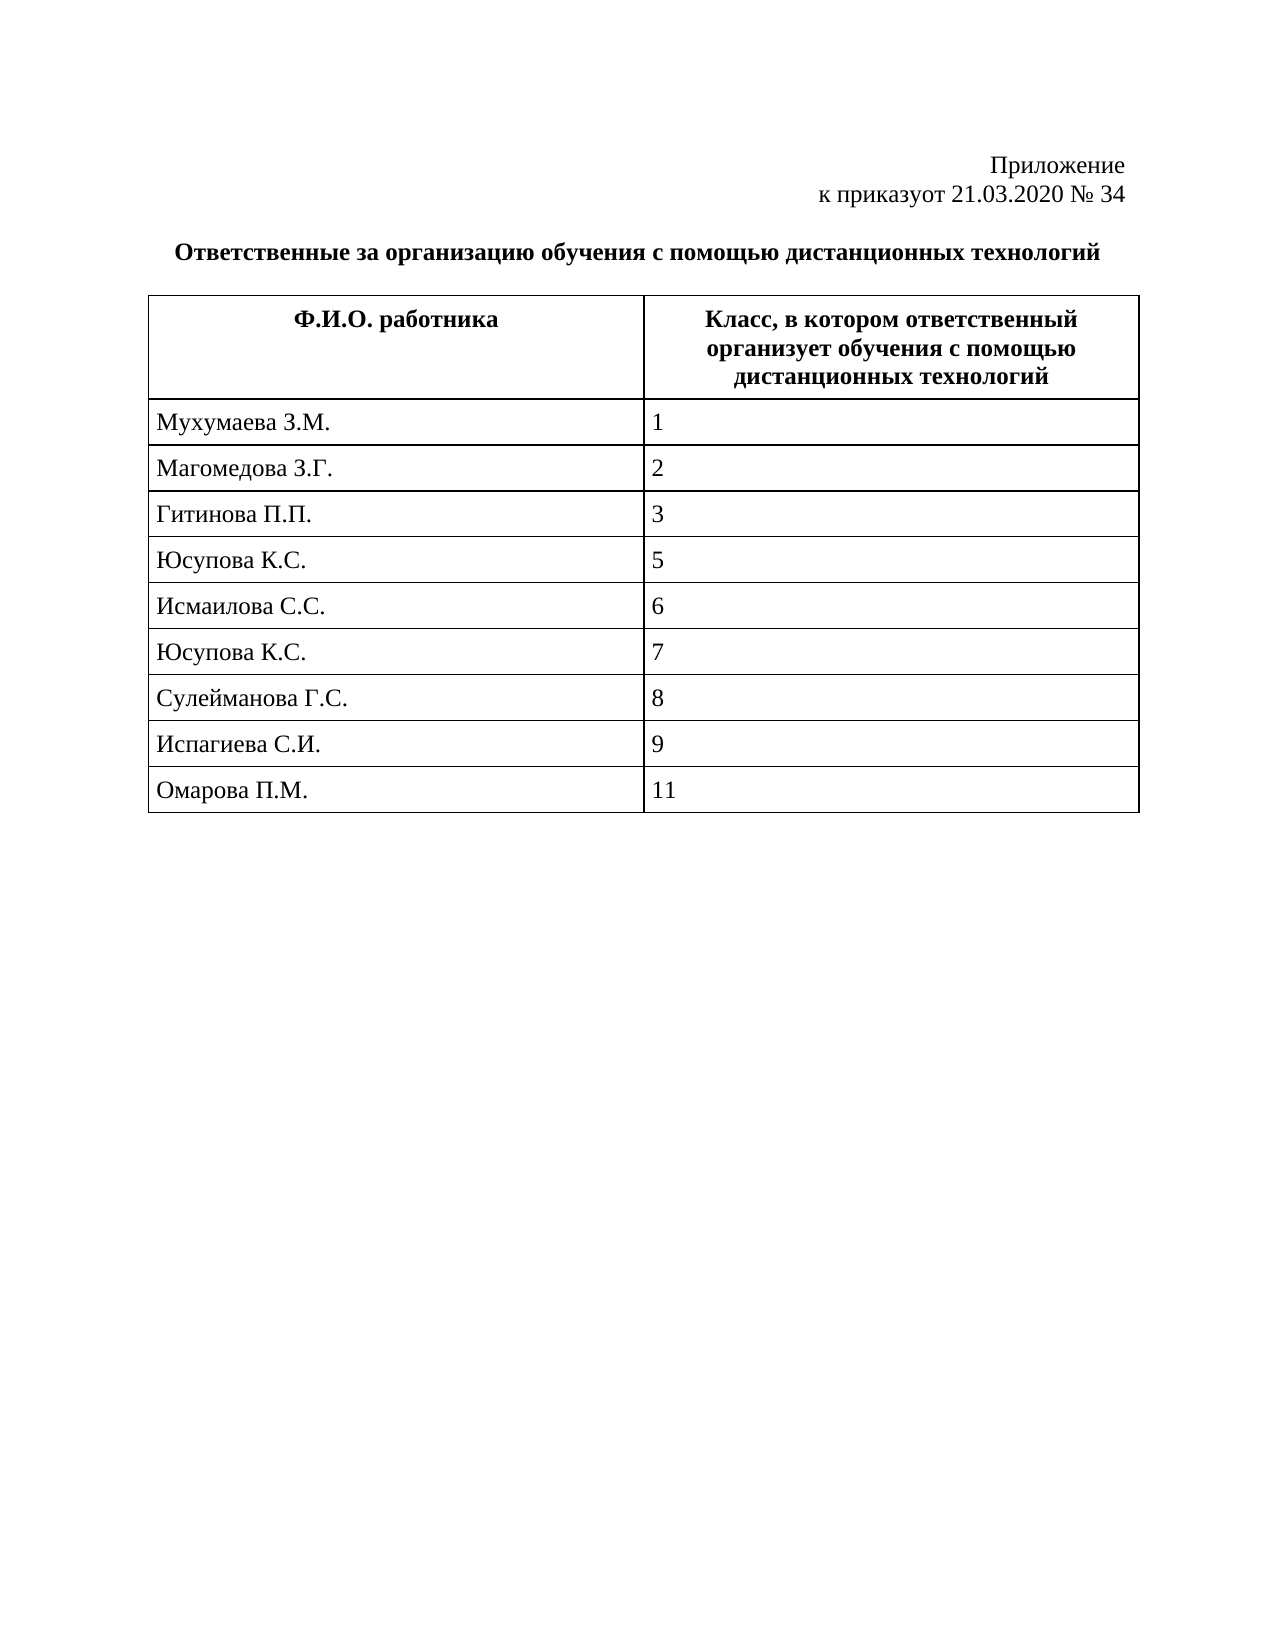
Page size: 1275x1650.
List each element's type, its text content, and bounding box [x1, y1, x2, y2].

table_cell Гитинова П.П. [149, 492, 643, 536]
table_cell Исмаилова С.С. [149, 583, 643, 628]
table_cell 1 [645, 400, 1138, 444]
text Ответственные за организацию обучения с помощью дистанционных технологий [150, 237, 1125, 265]
table_header Ф.И.О. работника [149, 296, 643, 398]
table_cell Омарова П.М. [149, 767, 643, 811]
text Приложение к приказуот 21.03.2020 № 34 [150, 150, 1125, 207]
table_cell 3 [645, 492, 1138, 536]
table_cell 9 [645, 721, 1138, 766]
table_cell Мухумаева З.М. [149, 400, 643, 444]
table_cell 11 [645, 767, 1138, 811]
table_cell Испагиева С.И. [149, 721, 643, 766]
table_cell 7 [645, 629, 1138, 674]
table_cell 2 [645, 446, 1138, 490]
table_cell 5 [645, 537, 1138, 582]
table_cell 6 [645, 583, 1138, 628]
table_header Класс, в котором ответственный организует обучения с помощью дистанционных технологий [645, 296, 1138, 398]
table_cell 8 [645, 675, 1138, 719]
table_cell Сулейманова Г.С. [149, 675, 643, 719]
table_cell Юсупова К.С. [149, 537, 643, 582]
table_cell Юсупова К.С. [149, 629, 643, 674]
table_cell Магомедова З.Г. [149, 446, 643, 490]
